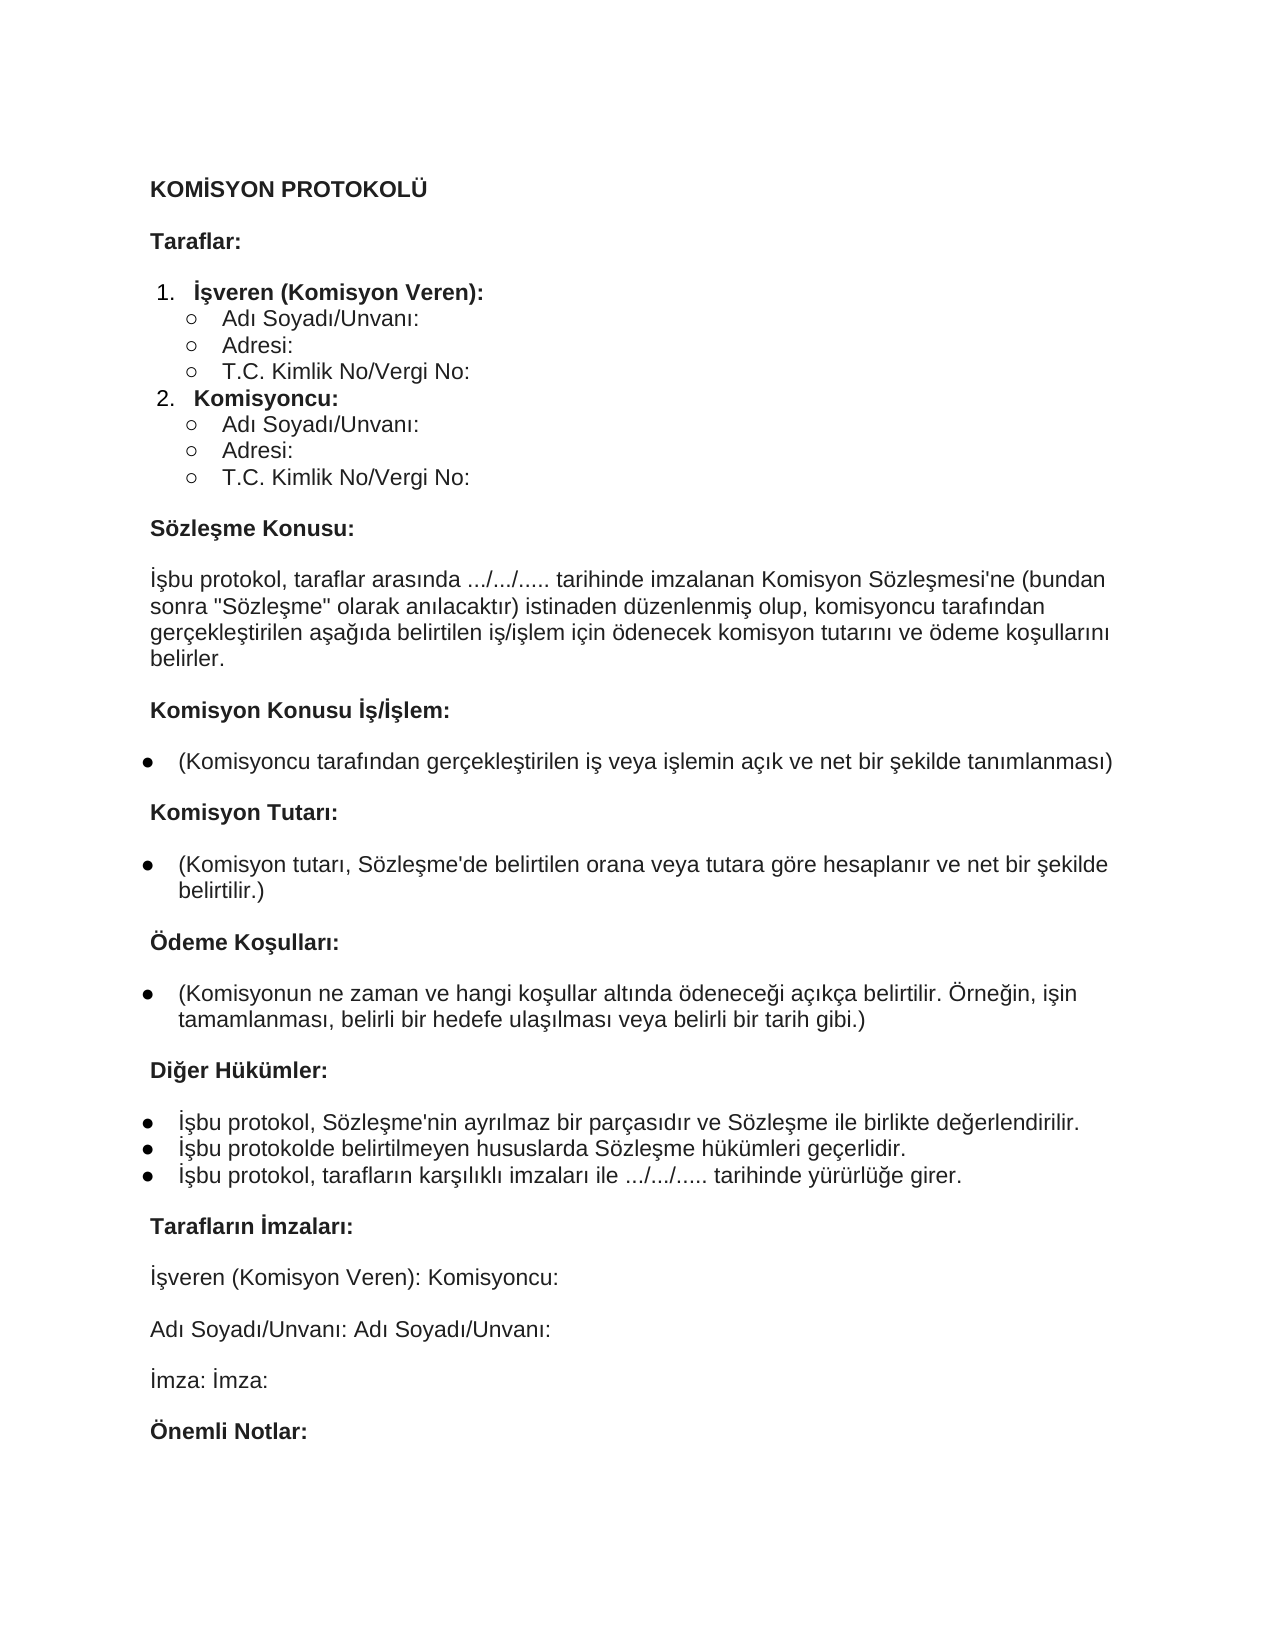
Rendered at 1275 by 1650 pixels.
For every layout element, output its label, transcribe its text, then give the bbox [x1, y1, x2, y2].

text Taraflar: [150, 228, 1125, 254]
text Önemli Notlar: [150, 1418, 1125, 1445]
list İşbu protokol, tarafların karşılıklı imzaları ile .../.../..... tarihinde yürürlüğe girer. [141, 1162, 1125, 1188]
text Sözleşme Konusu: [150, 515, 1125, 541]
text İmza: İmza: [150, 1367, 1125, 1393]
list İşveren (Komisyon Veren): [156, 279, 1125, 305]
list Adresi: [184, 437, 1125, 463]
list İşbu protokol, Sözleşme'nin ayrılmaz bir parçasıdır ve Sözleşme ile birlikte değerlendirilir. [141, 1109, 1125, 1135]
list İşbu protokolde belirtilmeyen hususlarda Sözleşme hükümleri geçerlidir. [141, 1135, 1125, 1162]
list T.C. Kimlik No/Vergi No: [184, 358, 1125, 384]
list (Komisyoncu tarafından gerçekleştirilen iş veya işlemin açık ve net bir şekilde tanımlanması) [141, 748, 1125, 774]
list T.C. Kimlik No/Vergi No: [184, 463, 1125, 490]
text Komisyon Tutarı: [150, 799, 1125, 826]
list Komisyoncu: [156, 384, 1125, 411]
list (Komisyonun ne zaman ve hangi koşullar altında ödeneceği açıkça belirtilir. Örneğin, işin tamamlanması, belirli bir hedefe ulaşılması veya belirli bir tarih gibi.) [141, 980, 1125, 1032]
text Diğer Hükümler: [150, 1057, 1125, 1084]
text Adı Soyadı/Unvanı: Adı Soyadı/Unvanı: [150, 1316, 1125, 1342]
list Adı Soyadı/Unvanı: [184, 305, 1125, 332]
text Ödeme Koşulları: [150, 928, 1125, 955]
list Adı Soyadı/Unvanı: [184, 411, 1125, 437]
list Adresi: [184, 332, 1125, 358]
list (Komisyon tutarı, Sözleşme'de belirtilen orana veya tutara göre hesaplanır ve net bir şekilde belirtilir.) [141, 851, 1125, 903]
text Tarafların İmzaları: [150, 1213, 1125, 1239]
text İşbu protokol, taraflar arasında .../.../..... tarihinde imzalanan Komisyon Sözleşmesi'ne (bundan sonra "Sözleşme" olarak anılacaktır) istinaden düzenlenmiş olup, komisyoncu tarafından gerçekleştirilen aşağıda belirtilen iş/işlem için ödenecek komisyon tutarını ve ödeme koşullarını belirler. [150, 566, 1125, 672]
text KOMİSYON PROTOKOLÜ [150, 176, 1125, 203]
text Komisyon Konusu İş/İşlem: [150, 697, 1125, 723]
text İşveren (Komisyon Veren): Komisyoncu: [150, 1264, 1125, 1291]
